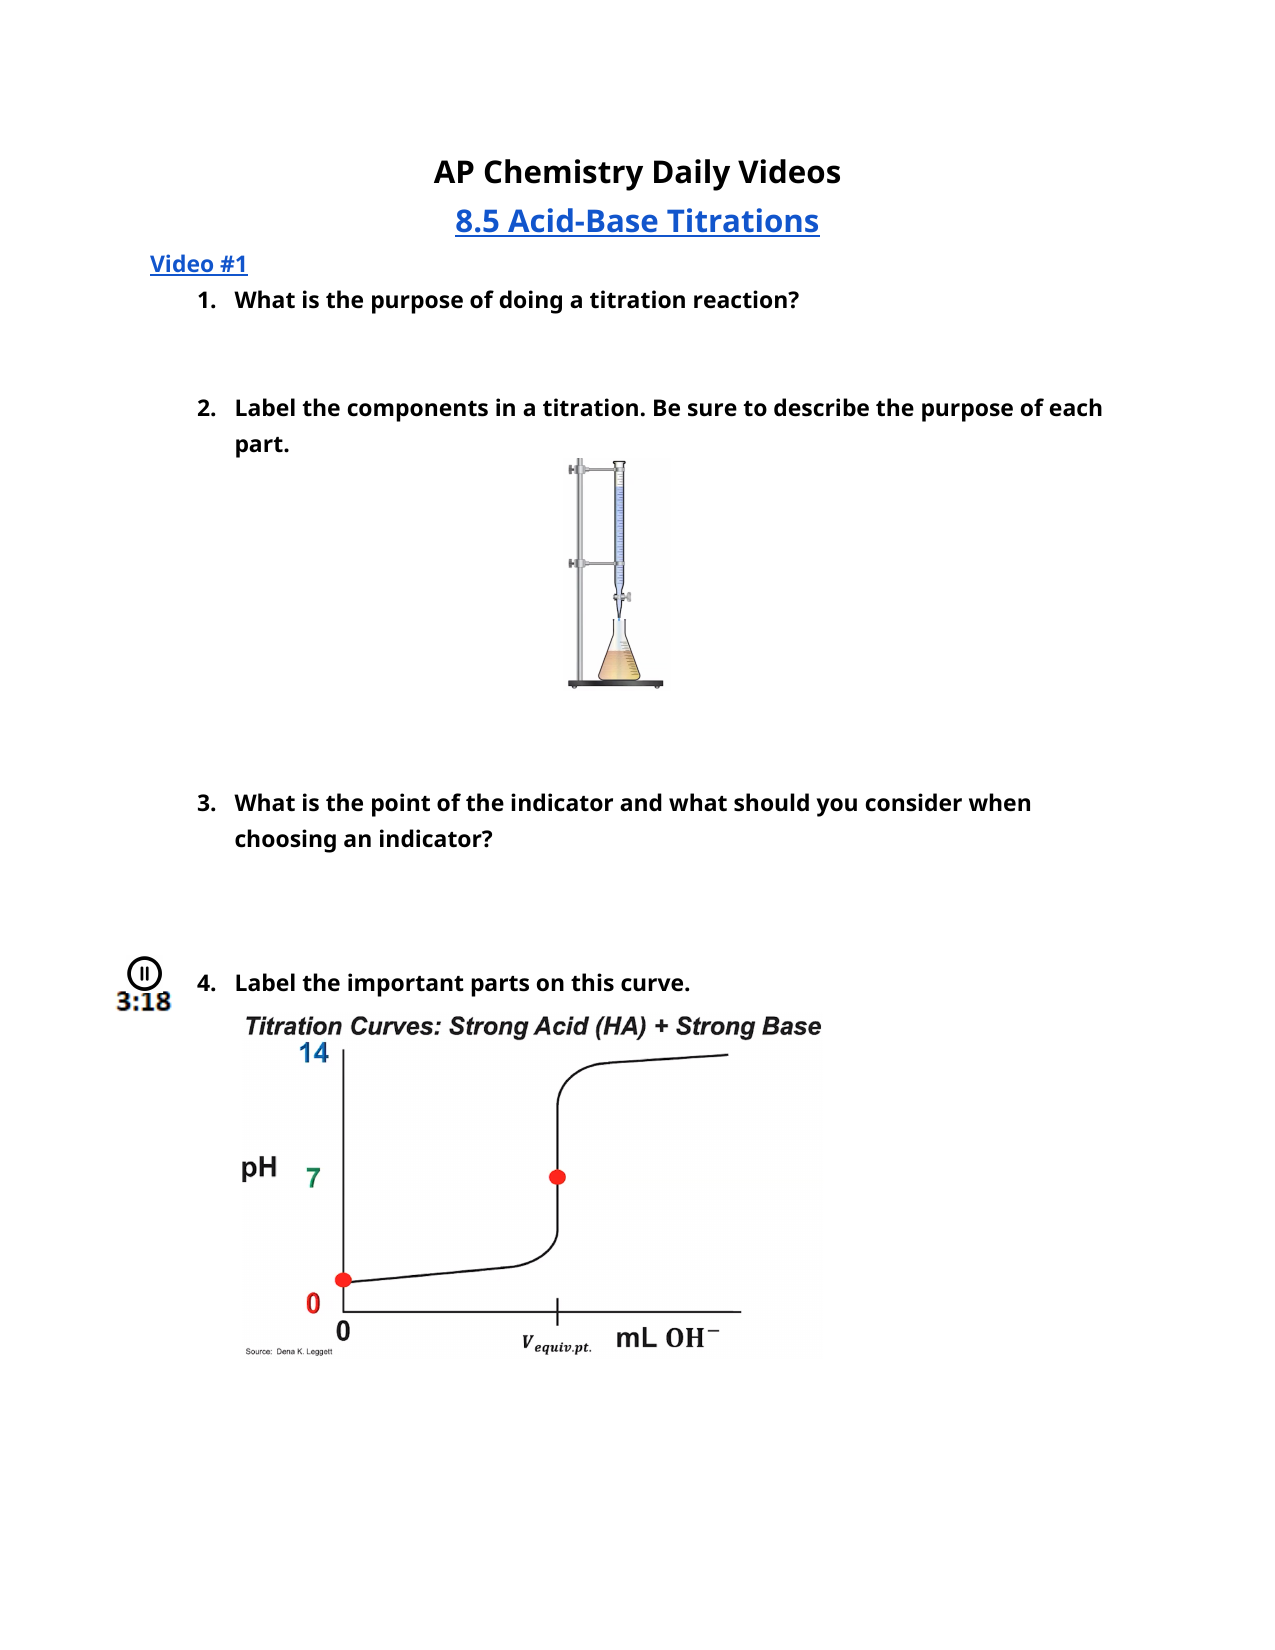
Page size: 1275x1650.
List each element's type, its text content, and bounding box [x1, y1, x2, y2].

list Label the components in a titration. Be sure to describe the purpose of each part. [197, 392, 1125, 459]
picture [562, 458, 672, 691]
list What is the purpose of doing a titration reaction? [197, 284, 1125, 315]
picture [242, 1012, 824, 1359]
picture [113, 955, 178, 1016]
list What is the point of the indicator and what should you consider when choosing an indicator? [197, 787, 1125, 854]
text Video #1 [150, 248, 1125, 279]
text 8.5 Acid-Base Titrations [150, 199, 1125, 242]
list Label the important parts on this curve. [197, 967, 1125, 998]
text AP Chemistry Daily Videos [150, 150, 1125, 193]
